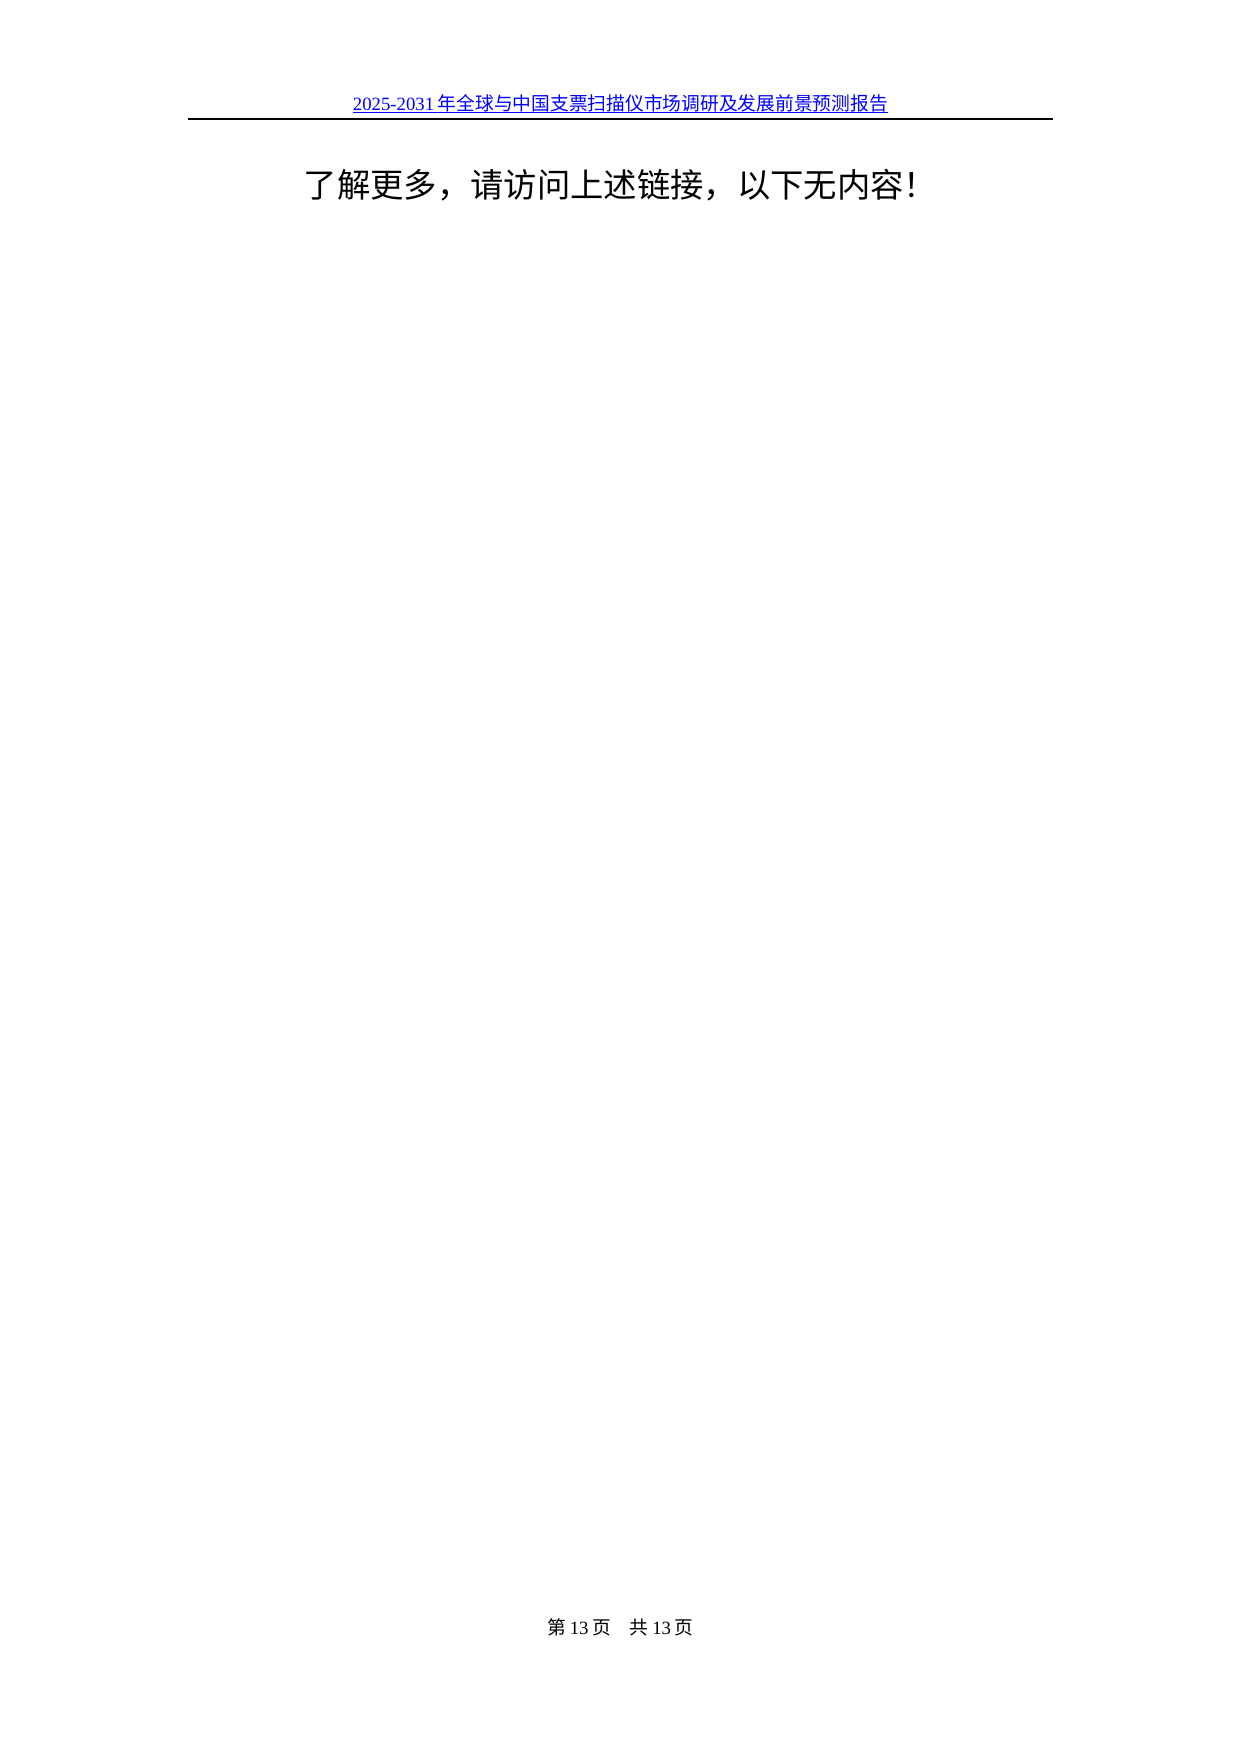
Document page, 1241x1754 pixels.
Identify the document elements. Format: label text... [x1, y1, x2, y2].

title 了解更多，请访问上述链接，以下无内容！ [187, 150, 1053, 215]
